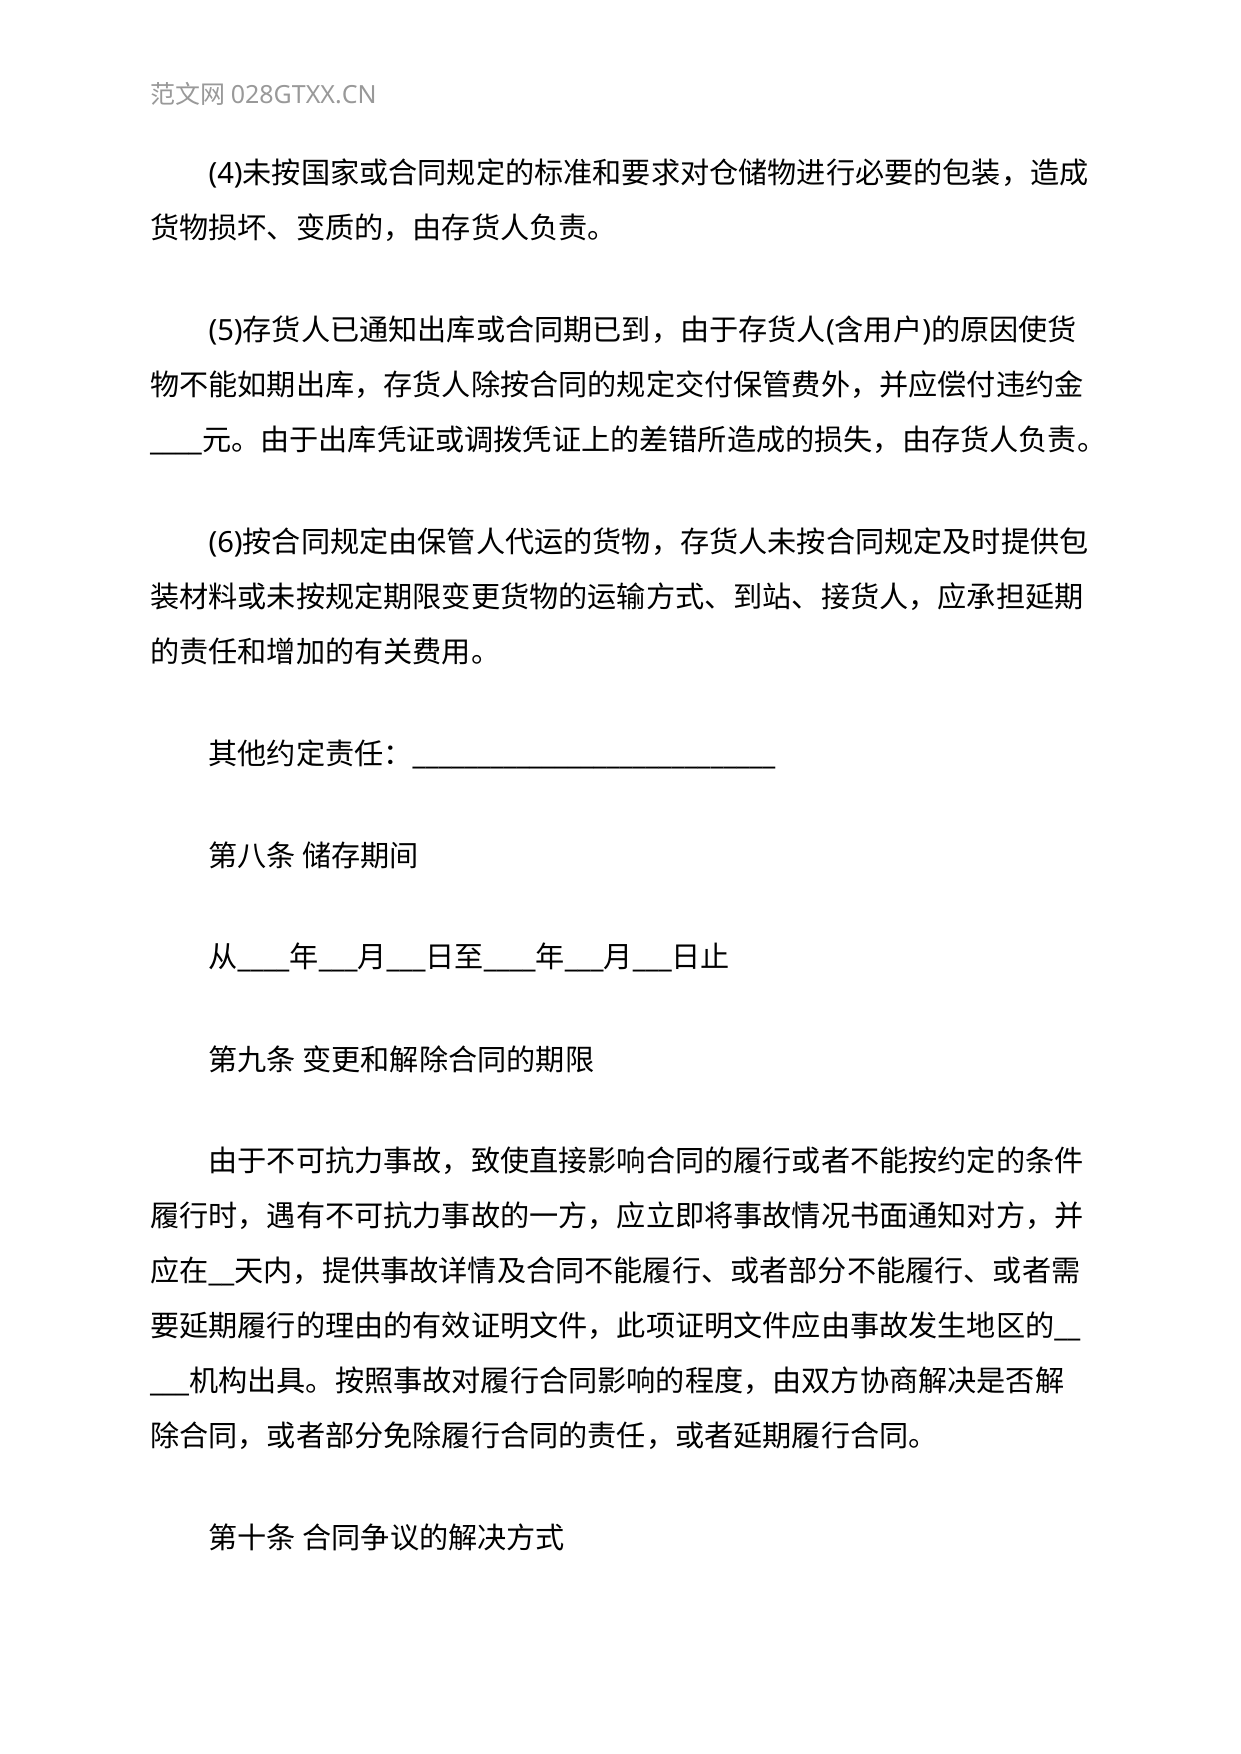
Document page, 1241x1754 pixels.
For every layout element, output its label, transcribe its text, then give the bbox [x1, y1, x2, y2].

text 从____年___月___日至____年___月___日止 [150, 934, 1090, 976]
text (4)未按国家或合同规定的标准和要求对仓储物进行必要的包装，造成货物损坏、变质的，由存货人负责。 [150, 150, 1090, 247]
text 由于不可抗力事故，致使直接影响合同的履行或者不能按约定的条件履行时，遇有不可抗力事故的一方，应立即将事故情况书面通知对方，并应在__天内，提供事故详情及合同不能履行、或者部分不能履行、或者需要延期履行的理由的有效证明文件，此项证明文件应由事故发生地区的_____机构出具。按照事故对履行合同影响的程度，由双方协商解决是否解除合同，或者部分免除履行合同的责任，或者延期履行合同。 [150, 1138, 1090, 1455]
text 第八条 储存期间 [150, 832, 1090, 874]
text 其他约定责任：____________________________ [150, 730, 1090, 773]
text 第十条 合同争议的解决方式 [150, 1514, 1090, 1557]
text (6)按合同规定由保管人代运的货物，存货人未按合同规定及时提供包装材料或未按规定期限变更货物的运输方式、到站、接货人，应承担延期的责任和增加的有关费用。 [150, 519, 1090, 671]
text 第九条 变更和解除合同的期限 [150, 1036, 1090, 1078]
text (5)存货人已通知出库或合同期已到，由于存货人(含用户)的原因使货物不能如期出库，存货人除按合同的规定交付保管费外，并应偿付违约金____元。由于出库凭证或调拨凭证上的差错所造成的损失，由存货人负责。 [150, 307, 1090, 459]
